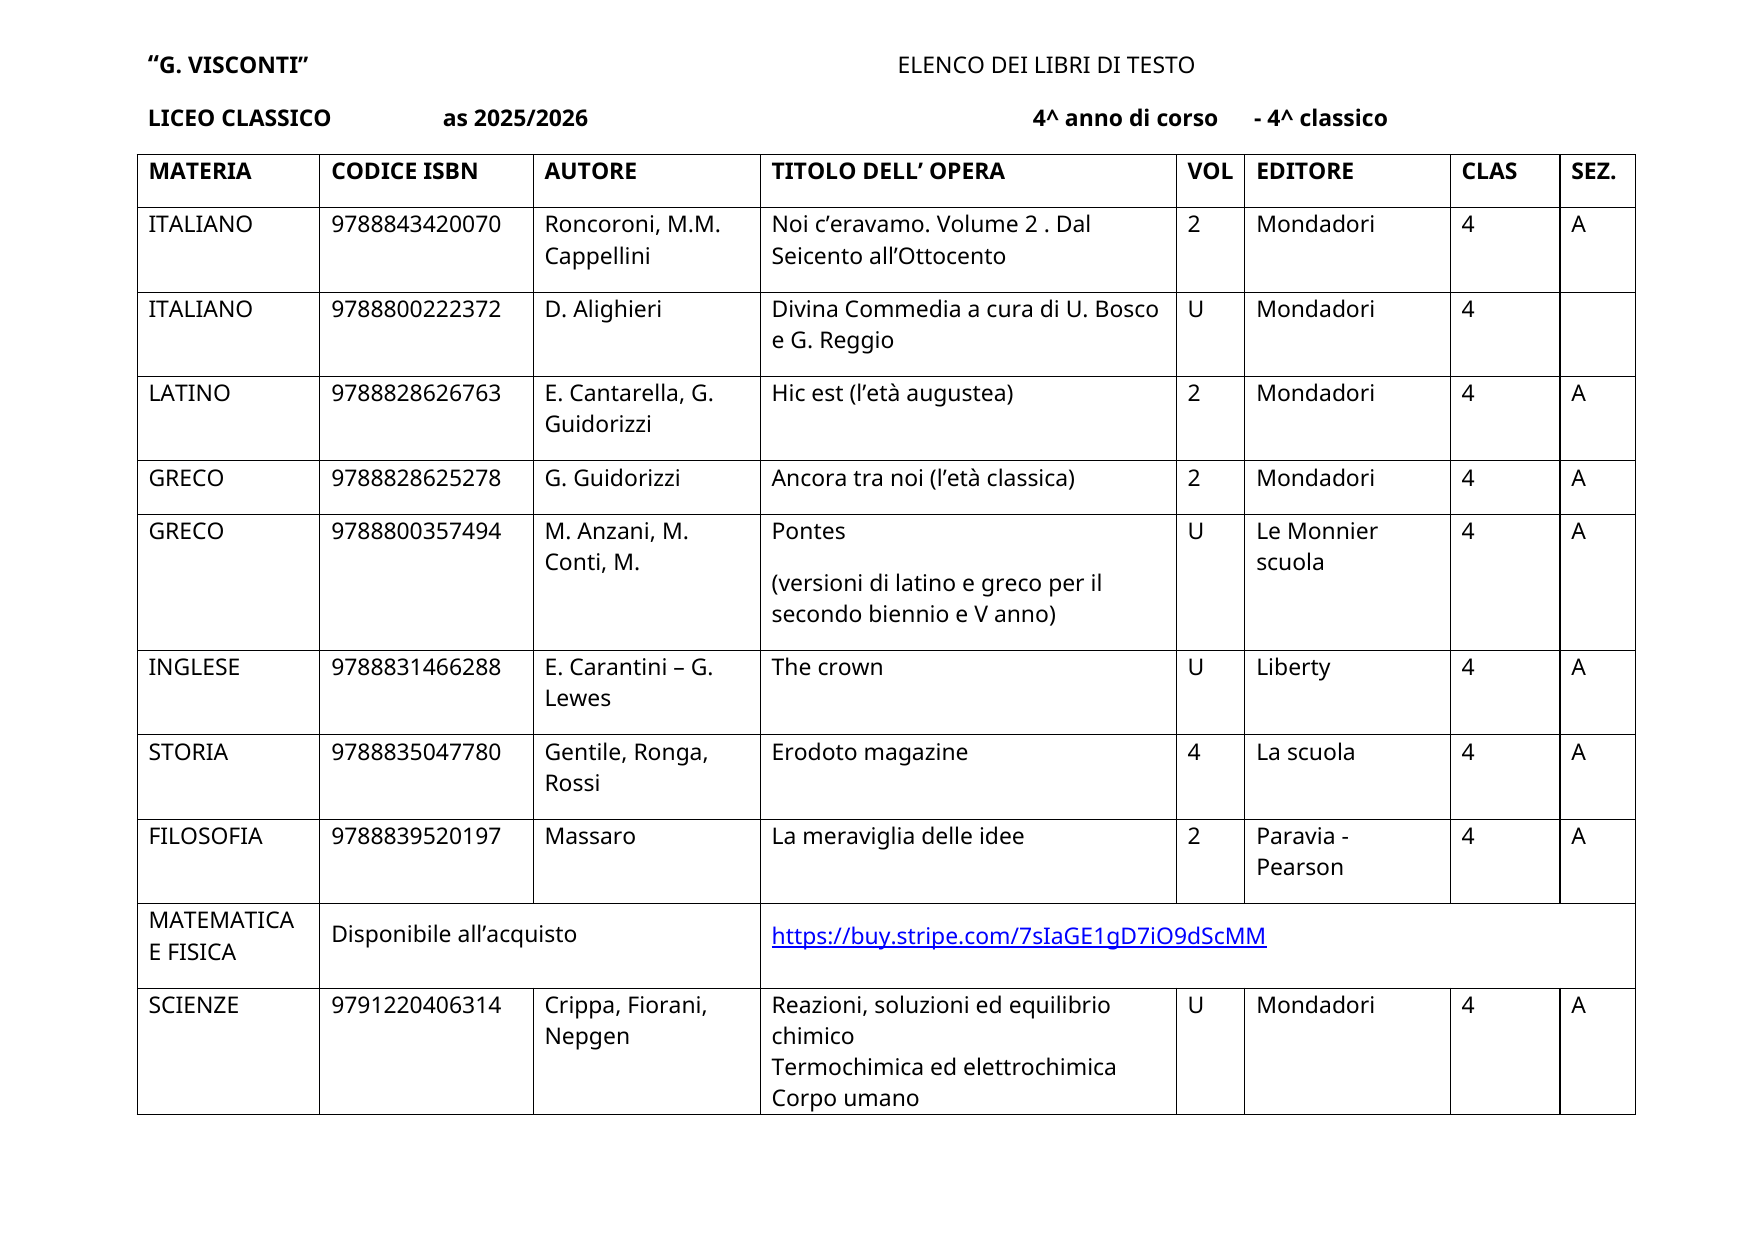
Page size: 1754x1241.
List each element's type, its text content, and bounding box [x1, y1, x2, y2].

table_cell STORIA [138, 735, 319, 819]
table_cell Disponibile all’acquisto [320, 904, 760, 987]
table_cell 9788831466288 [320, 651, 533, 734]
table_cell GRECO [138, 461, 319, 513]
table_cell ITALIANO [138, 293, 319, 376]
table_cell 9788835047780 [320, 735, 533, 819]
table_cell Mondadori [1245, 293, 1450, 376]
text LICEO CLASSICO as 2025/2026 4^ anno di corso - 4^ classico [148, 102, 1636, 133]
table_cell 4 [1451, 377, 1559, 460]
text “G. VISCONTI” ELENCO DEI LIBRI DI TESTO [148, 47, 1636, 81]
table_cell Paravia - Pearson [1245, 820, 1450, 903]
table_cell 4 [1177, 735, 1244, 819]
table_cell https://buy.stripe.com/7sIaGE1gD7iO9dScMM [761, 904, 1635, 987]
table_header SEZ. [1561, 155, 1635, 207]
table_cell 4 [1451, 515, 1559, 650]
table_header MATERIA [138, 155, 319, 207]
table_header CLAS [1451, 155, 1559, 207]
table_cell Pontes (versioni di latino e greco per il secondo biennio e V anno) [761, 515, 1176, 650]
table_cell A [1561, 208, 1635, 292]
table_cell 4 [1451, 293, 1559, 376]
table_cell 9788800222372 [320, 293, 533, 376]
table_cell Liberty [1245, 651, 1450, 734]
table_cell Erodoto magazine [761, 735, 1176, 819]
table_cell [1561, 293, 1635, 376]
table_cell 9788839520197 [320, 820, 533, 903]
table_cell 4 [1451, 208, 1559, 292]
table_cell LATINO [138, 377, 319, 460]
table_cell SCIENZE [138, 989, 319, 1113]
table_cell U [1177, 989, 1244, 1113]
table_header VOL [1177, 155, 1244, 207]
table_cell Hic est (l’età augustea) [761, 377, 1176, 460]
table_cell Massaro [534, 820, 760, 903]
table_cell Roncoroni, M.M. Cappellini [534, 208, 760, 292]
table_cell 4 [1451, 989, 1559, 1113]
table_cell GRECO [138, 515, 319, 650]
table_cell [534, 989, 760, 1113]
table_cell E. Carantini – G. Lewes [534, 651, 760, 734]
table_cell 2 [1177, 208, 1244, 292]
table_cell Mondadori [1245, 208, 1450, 292]
table_cell E. Cantarella, G. Guidorizzi [534, 377, 760, 460]
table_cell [761, 989, 1176, 1113]
table_header CODICE ISBN [320, 155, 533, 207]
table_cell La scuola [1245, 735, 1450, 819]
table_cell 9788800357494 [320, 515, 533, 650]
table_cell A [1561, 515, 1635, 650]
table_cell A [1561, 651, 1635, 734]
table_header AUTORE [534, 155, 760, 207]
table_cell 9788828625278 [320, 461, 533, 513]
table_cell Mondadori [1245, 461, 1450, 513]
table_cell A [1561, 820, 1635, 903]
table_cell Divina Commedia a cura di U. Bosco e G. Reggio [761, 293, 1176, 376]
table_cell U [1177, 651, 1244, 734]
table_cell 9788828626763 [320, 377, 533, 460]
table_cell A [1561, 461, 1635, 513]
table_cell A [1561, 735, 1635, 819]
table_cell ITALIANO [138, 208, 319, 292]
table_header EDITORE [1245, 155, 1450, 207]
table_cell 4 [1451, 651, 1559, 734]
table_cell 2 [1177, 820, 1244, 903]
table_cell FILOSOFIA [138, 820, 319, 903]
table_cell Mondadori [1245, 989, 1450, 1113]
table_cell MATEMATICA E FISICA [138, 904, 319, 987]
table_cell U [1177, 293, 1244, 376]
table_cell 4 [1451, 735, 1559, 819]
table_cell Noi c’eravamo. Volume 2 . Dal Seicento all’Ottocento [761, 208, 1176, 292]
table_cell D. Alighieri [534, 293, 760, 376]
table_cell The crown [761, 651, 1176, 734]
table_header TITOLO DELL’ OPERA [761, 155, 1176, 207]
table_cell A [1561, 377, 1635, 460]
table_cell 4 [1451, 461, 1559, 513]
table_cell 9791220406314 [320, 989, 533, 1113]
table_cell Ancora tra noi (l’età classica) [761, 461, 1176, 513]
table_cell La meraviglia delle idee [761, 820, 1176, 903]
table_cell A [1561, 989, 1635, 1113]
table_cell M. Anzani, M. Conti, M. [534, 515, 760, 650]
table_cell Le Monnier scuola [1245, 515, 1450, 650]
table_cell 2 [1177, 461, 1244, 513]
table_cell Mondadori [1245, 377, 1450, 460]
table_cell Gentile, Ronga, Rossi [534, 735, 760, 819]
table_cell U [1177, 515, 1244, 650]
table_cell 2 [1177, 377, 1244, 460]
table_cell INGLESE [138, 651, 319, 734]
table_cell G. Guidorizzi [534, 461, 760, 513]
table_cell 9788843420070 [320, 208, 533, 292]
table_cell 4 [1451, 820, 1559, 903]
